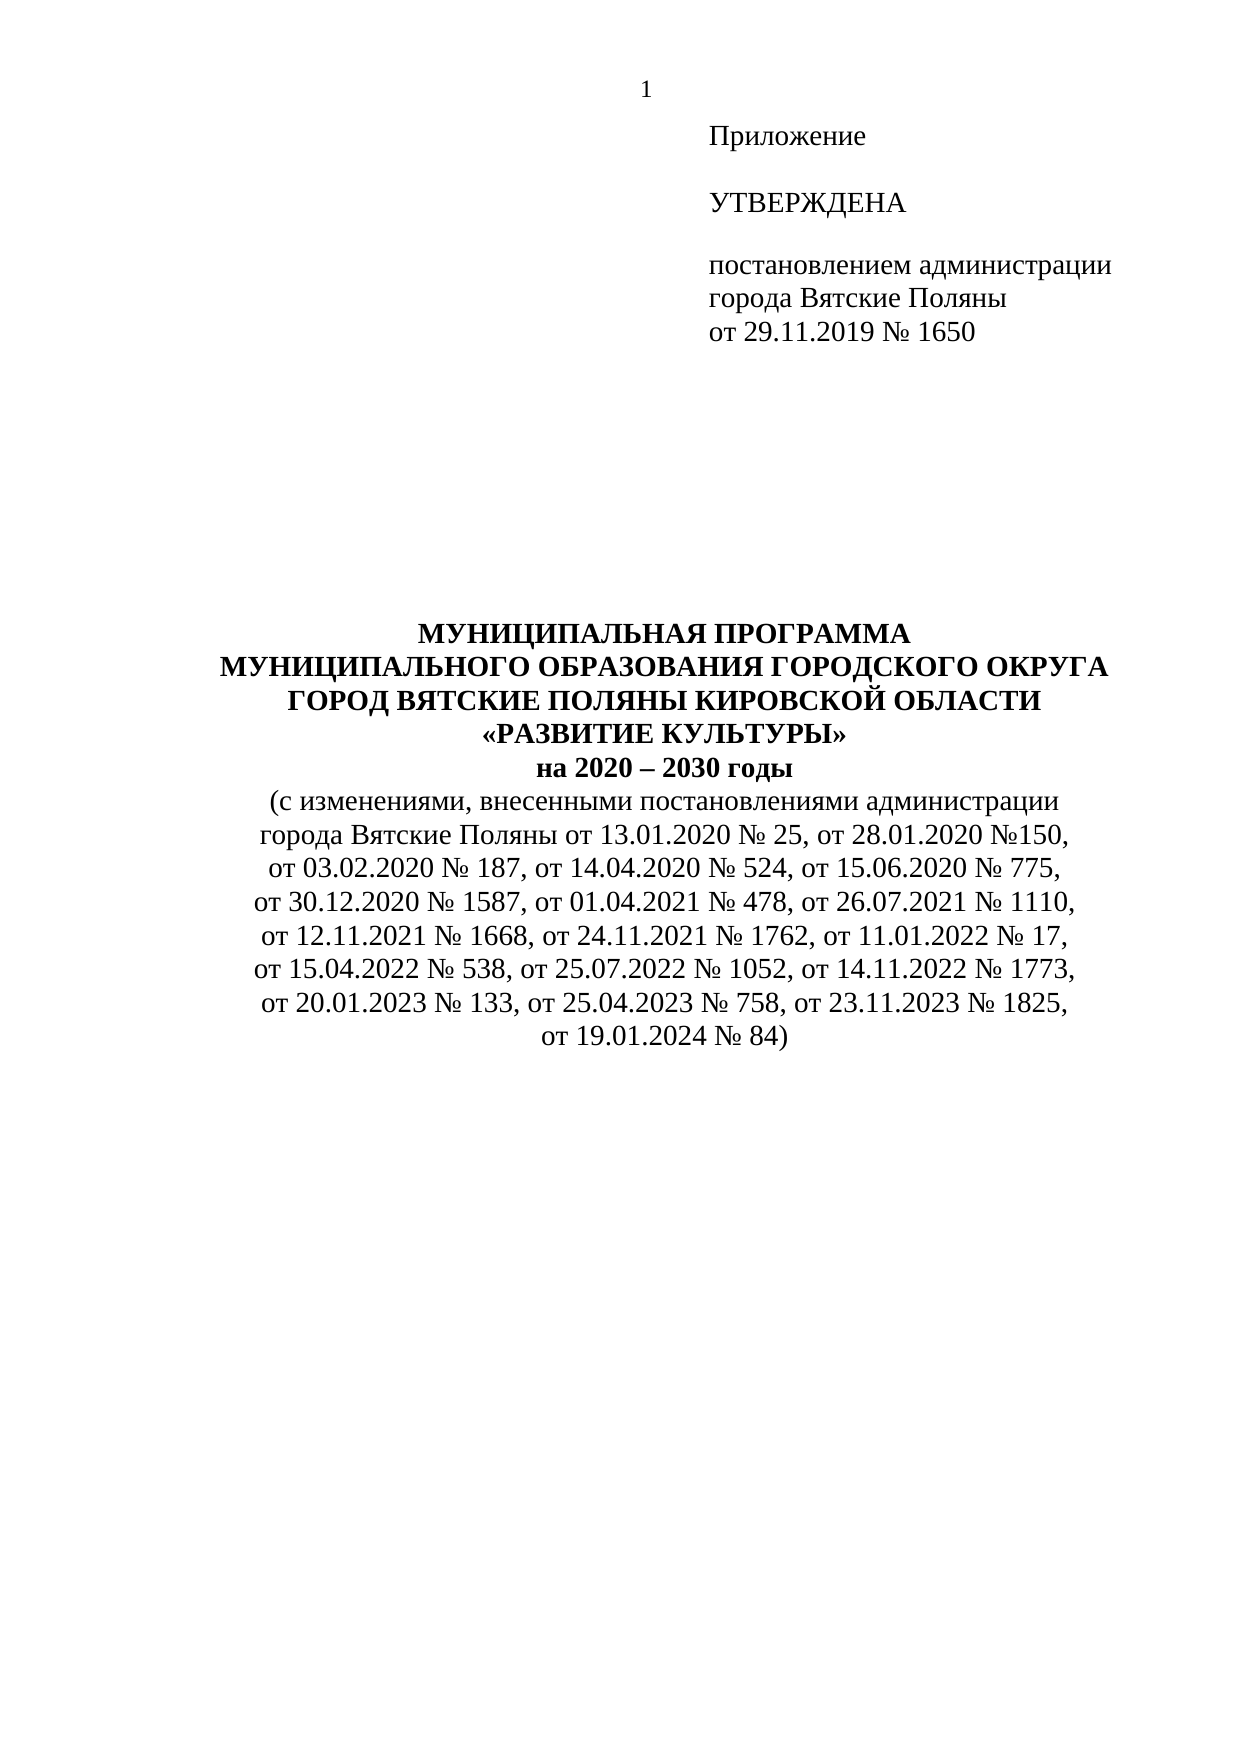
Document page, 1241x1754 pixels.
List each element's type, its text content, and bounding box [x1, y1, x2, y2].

text на 2020 – 2030 годы [177, 750, 1152, 783]
text от 29.11.2019 № 1650 [709, 314, 1151, 347]
text от 19.01.2024 № 84) [177, 1018, 1152, 1052]
text УТВЕРЖДЕНА [709, 185, 1141, 219]
text от 15.04.2022 № 538, от 25.07.2022 № 1052, от 14.11.2022 № 1773, [177, 951, 1152, 985]
text «РАЗВИТИЕ КУЛЬТУРЫ» [177, 716, 1152, 750]
text (с изменениями, внесенными постановлениями администрации города Вятские Поляны от 13.01.2020 № 25, от 28.01.2020 №150, [177, 783, 1152, 851]
text от 20.01.2023 № 133, от 25.04.2023 № 758, от 23.11.2023 № 1825, [177, 985, 1152, 1018]
text постановлением администрации [709, 219, 1152, 280]
text МУНИЦИПАЛЬНОГО ОБРАЗОВАНИЯ ГОРОДСКОГО ОКРУГА [177, 649, 1152, 683]
text МУНИЦИПАЛЬНАЯ ПРОГРАММА [177, 616, 1152, 649]
text от 30.12.2020 № 1587, от 01.04.2021 № 478, от 26.07.2021 № 1110, [177, 884, 1152, 918]
text от 03.02.2020 № 187, от 14.04.2020 № 524, от 15.06.2020 № 775, [177, 851, 1152, 884]
text города Вятские Поляны [709, 280, 1152, 314]
text Приложение [709, 118, 1141, 152]
text от 12.11.2021 № 1668, от 24.11.2021 № 1762, от 11.01.2022 № 17, [177, 918, 1152, 951]
text ГОРОД ВЯТСКИЕ ПОЛЯНЫ КИРОВСКОЙ ОБЛАСТИ [177, 683, 1152, 716]
